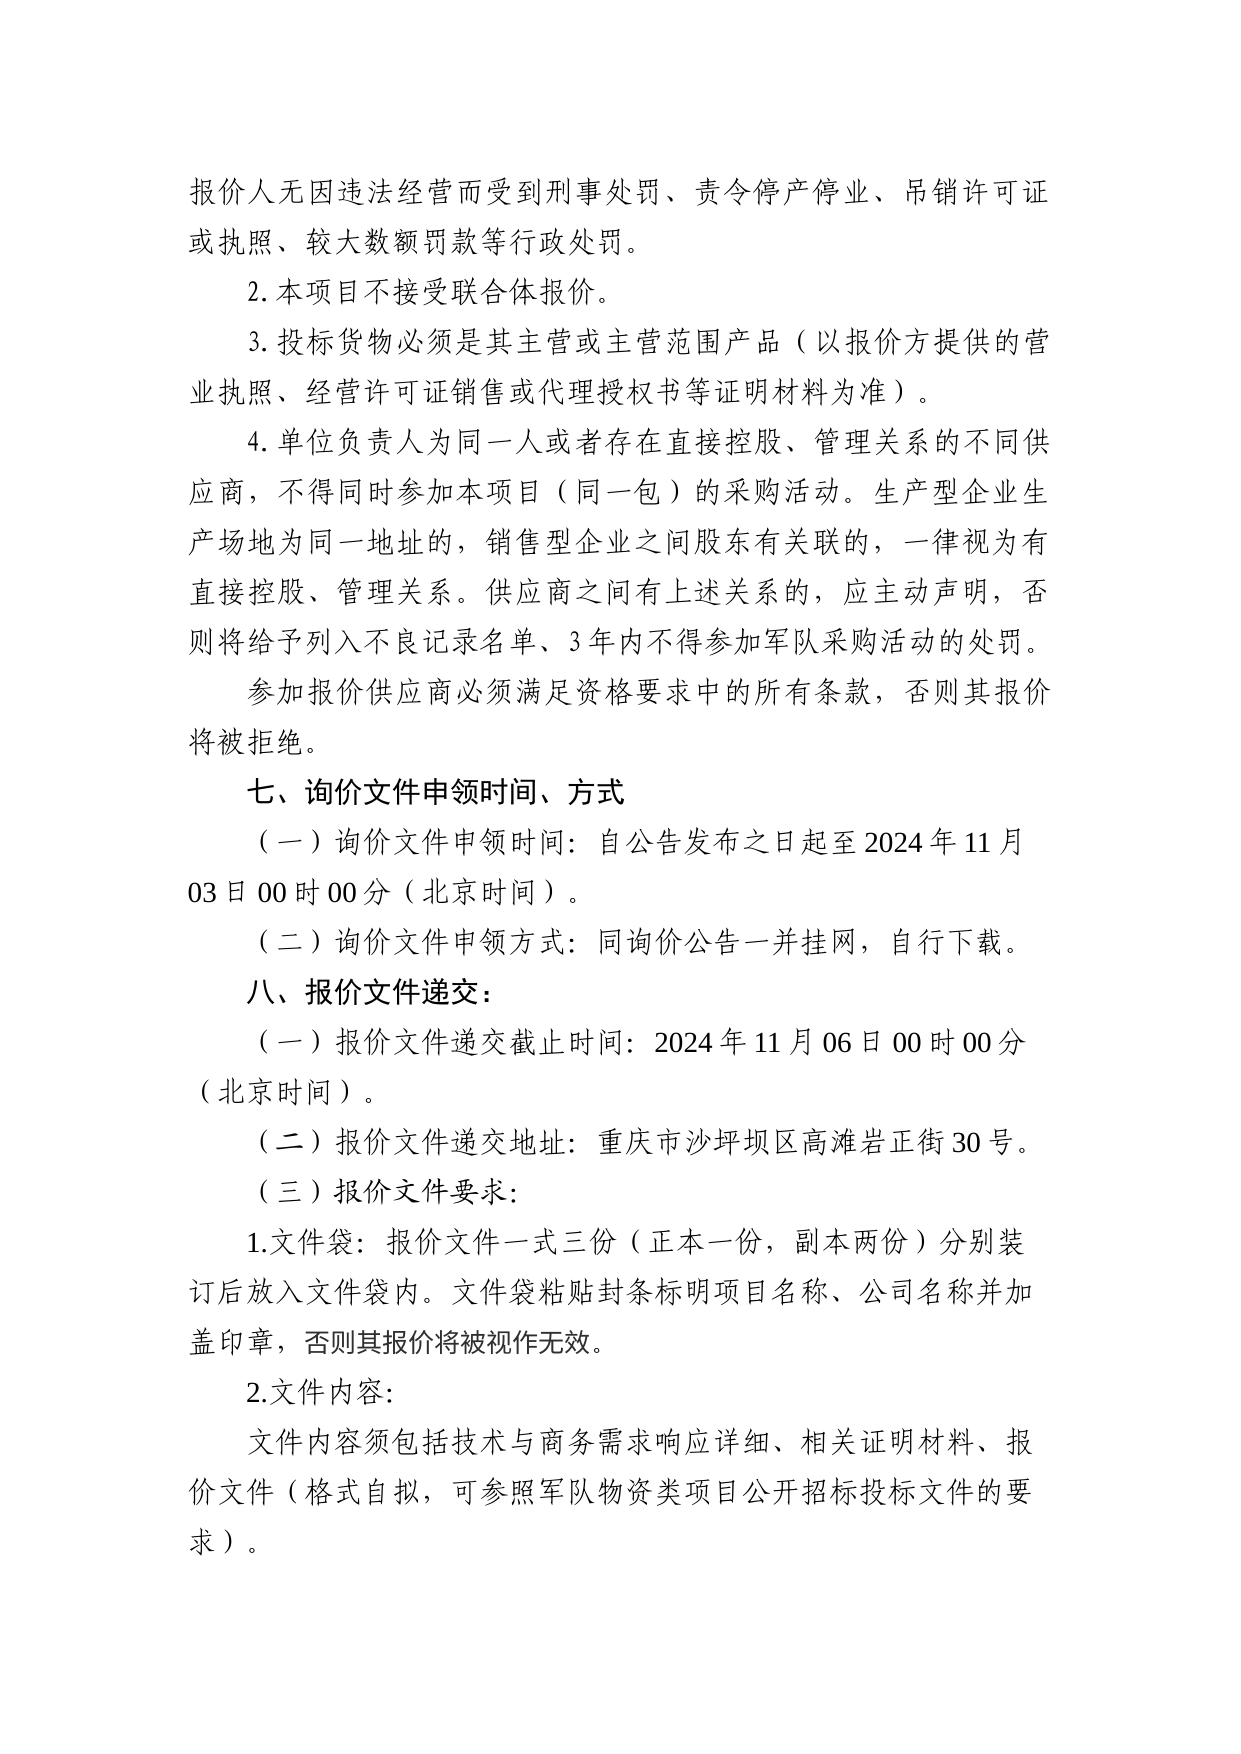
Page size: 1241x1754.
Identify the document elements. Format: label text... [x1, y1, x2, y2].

text 3.投标货物必须是其主营或主营范围产品（以报价方提供的营业执照、经营许可证销售或代理授权书等证明材料为准）。 [187, 312, 1053, 412]
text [187, 162, 1053, 262]
text （二）报价文件递交地址：重庆市沙坪坝区高滩岩正街30号。 [187, 1112, 1053, 1162]
list 报价文件递交： [187, 962, 1053, 1012]
list 询价文件申领时间、方式 [187, 762, 1053, 812]
text （一）报价文件递交截止时间：2024年11月06日00时00分（北京时间）。 [187, 1012, 1053, 1112]
text （一）询价文件申领时间：自公告发布之日起至2024年11月03日00时00分（北京时间）。 [187, 812, 1053, 912]
text 文件内容须包括技术与商务需求响应详细、相关证明材料、报价文件（格式自拟，可参照军队物资类项目公开招标投标文件的要求）。 [187, 1412, 1053, 1562]
text （二）询价文件申领方式：同询价公告一并挂网，自行下载。 [187, 912, 1053, 962]
text 2.本项目不接受联合体报价。 [187, 262, 1053, 312]
text （三）报价文件要求： [187, 1162, 1053, 1212]
text 参加报价供应商必须满足资格要求中的所有条款，否则其报价将被拒绝。 [187, 662, 1053, 762]
text 2.文件内容： [187, 1362, 1053, 1412]
text 1.文件袋：报价文件一式三份（正本一份，副本两份）分别装订后放入文件袋内。文件袋粘贴封条标明项目名称、公司名称并加盖印章，否则其报价将被视作无效。 [187, 1212, 1053, 1362]
text 4.单位负责人为同一人或者存在直接控股、管理关系的不同供应商，不得同时参加本项目（同一包）的采购活动。生产型企业生产场地为同一地址的，销售型企业之间股东有关联的，一律视为有直接控股、管理关系。供应商之间有上述关系的，应主动声明，否则将给予列入不良记录名单、3年内不得参加军队采购活动的处罚。 [187, 412, 1053, 662]
